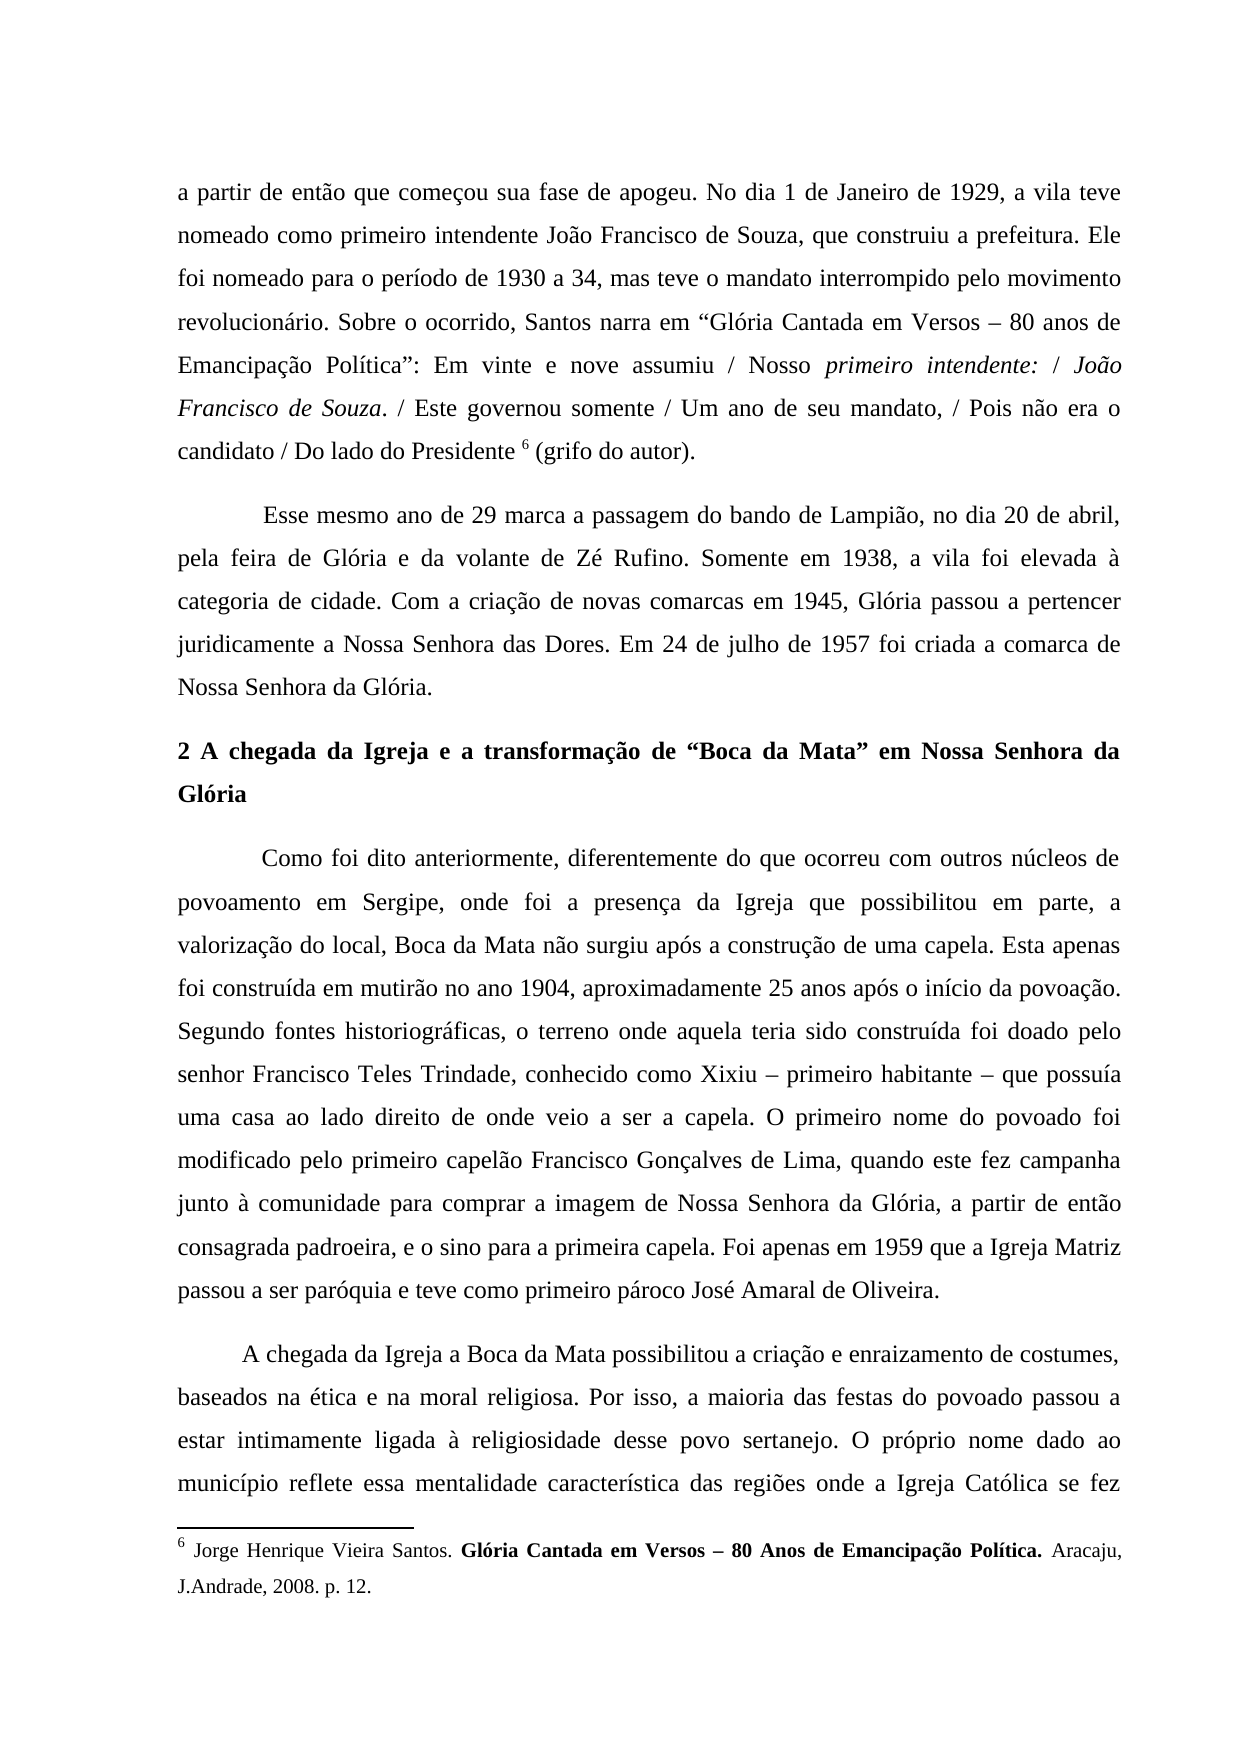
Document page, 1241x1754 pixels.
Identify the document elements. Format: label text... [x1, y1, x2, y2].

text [177, 177, 1122, 465]
text 2 A chegada da Igreja e a transformação de “Boca da Mata” em Nossa Senhora da Glória [177, 736, 1122, 808]
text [177, 1339, 1122, 1497]
text Como foi dito anteriormente, diferentemente do que ocorreu com outros núcleos de povoamento em Sergipe, onde foi a presença da Igreja que possibilitou em parte, a valorização do local, Boca da Mata não surgiu após a construção de uma capela. Esta apenas foi construída em mutirão no ano 1904, aproximadamente 25 anos após o início da povoação. Segundo fontes historiográficas, o terreno onde aquela teria sido construída foi doado pelo senhor Francisco Teles Trindade, conhecido como Xixiu – primeiro habitante – que possuía uma casa ao lado direito de onde veio a ser a capela. O primeiro nome do povoado foi modificado pelo primeiro capelão Francisco Gonçalves de Lima, quando este fez campanha junto à comunidade para comprar a imagem de Nossa Senhora da Glória, a partir de então consagrada padroeira, e o sino para a primeira capela. Foi apenas em 1959 que a Igreja Matriz passou a ser paróquia e teve como primeiro pároco José Amaral de Oliveira. [177, 843, 1122, 1303]
text Esse mesmo ano de 29 marca a passagem do bando de Lampião, no dia 20 de abril, pela feira de Glória e da volante de Zé Rufino. Somente em 1938, a vila foi elevada à categoria de cidade. Com a criação de novas comarcas em 1945, Glória passou a pertencer juridicamente a Nossa Senhora das Dores. Em 24 de julho de 1957 foi criada a comarca de Nossa Senhora da Glória. [177, 500, 1122, 701]
